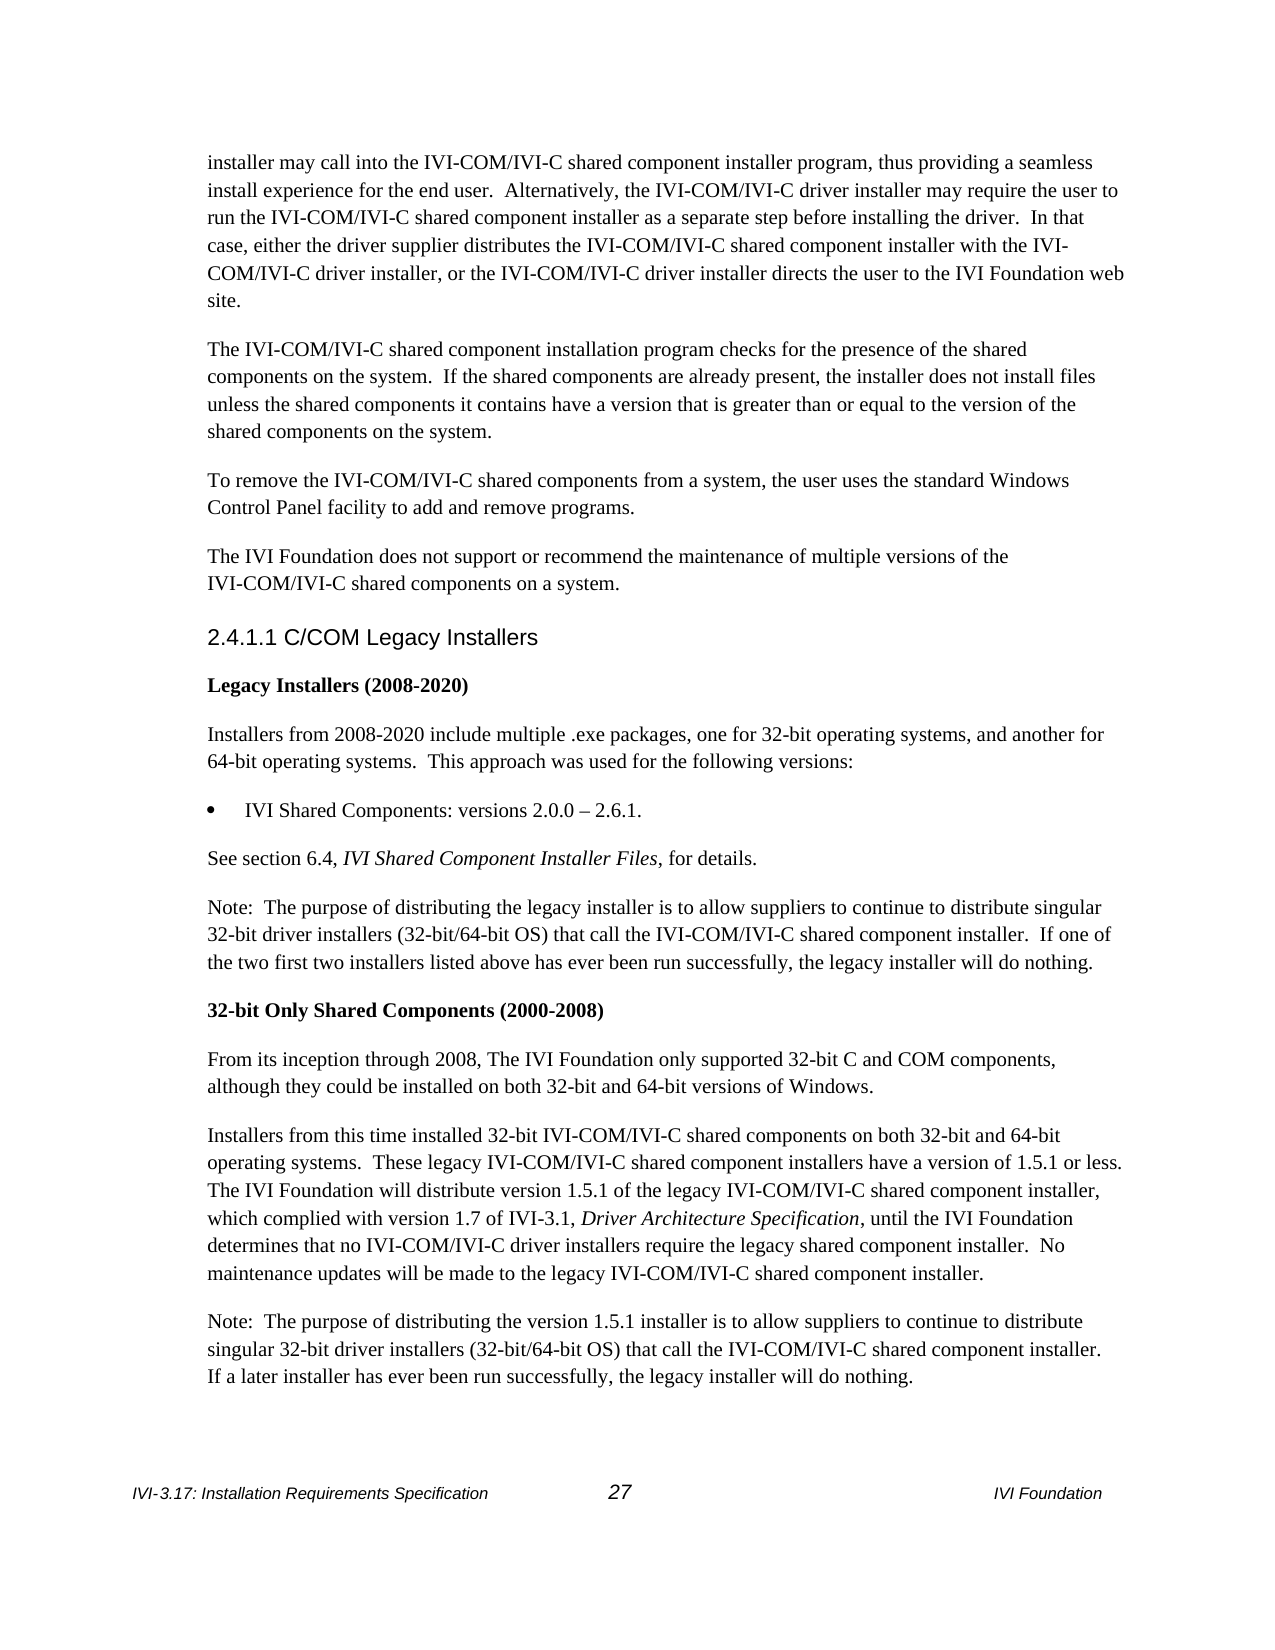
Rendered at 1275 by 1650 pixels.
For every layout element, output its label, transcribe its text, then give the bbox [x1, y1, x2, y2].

list Installers from this time installed 32-bit IVI-COM/IVI-C shared components on both 32-bit and 64-bit operating systems. These legacy IVI-COM/IVI-C shared component installers have a version of 1.5.1 or less. The IVI Foundation will distribute version 1.5.1 of the legacy IVI-COM/IVI-C shared component installer, which complied with version 1.7 of IVI-3.1, Driver Architecture Specification, until the IVI Foundation determines that no IVI-COM/IVI-C driver installers require the legacy shared component installer. No maintenance updates will be made to the legacy IVI-COM/IVI-C shared component installer. [207, 1123, 1125, 1285]
subtitle C/COM Legacy Installers [207, 624, 1125, 650]
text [207, 150, 1125, 312]
text To remove the IVI-COM/IVI-C shared components from a system, the user uses the standard Windows Control Panel facility to add and remove programs. [207, 468, 1125, 519]
list IVI Shared Components: versions 2.0.0 – 2.6.1. [207, 798, 1125, 822]
text Note: The purpose of distributing the version 1.5.1 installer is to allow suppliers to continue to distribute singular 32-bit driver installers (32-bit/64-bit OS) that call the IVI-COM/IVI-C shared component installer. If a later installer has ever been run successfully, the legacy installer will do nothing. [207, 1309, 1125, 1388]
text Note: The purpose of distributing the legacy installer is to allow suppliers to continue to distribute singular 32-bit driver installers (32-bit/64-bit OS) that call the IVI-COM/IVI-C shared component installer. If one of the two first two installers listed above has ever been run successfully, the legacy installer will do nothing. [207, 894, 1125, 974]
text See section 6.4, IVI Shared Component Installer Files, for details. [207, 846, 1125, 870]
text Legacy Installers (2008-2020) [207, 673, 1125, 697]
text The IVI-COM/IVI-C shared component installation program checks for the presence of the shared components on the system. If the shared components are already present, the installer does not install files unless the shared components it contains have a version that is greater than or equal to the version of the shared components on the system. [207, 336, 1125, 443]
text Installers from 2008-2020 include multiple .exe packages, one for 32-bit operating systems, and another for 64-bit operating systems. This approach was used for the following versions: [207, 722, 1125, 773]
text From its inception through 2008, The IVI Foundation only supported 32-bit C and COM components, although they could be installed on both 32-bit and 64-bit versions of Windows. [207, 1047, 1125, 1098]
text 32-bit Only Shared Components (2000-2008) [207, 998, 1125, 1022]
text The IVI Foundation does not support or recommend the maintenance of multiple versions of the IVI-COM/IVI-C shared components on a system. [207, 544, 1125, 595]
